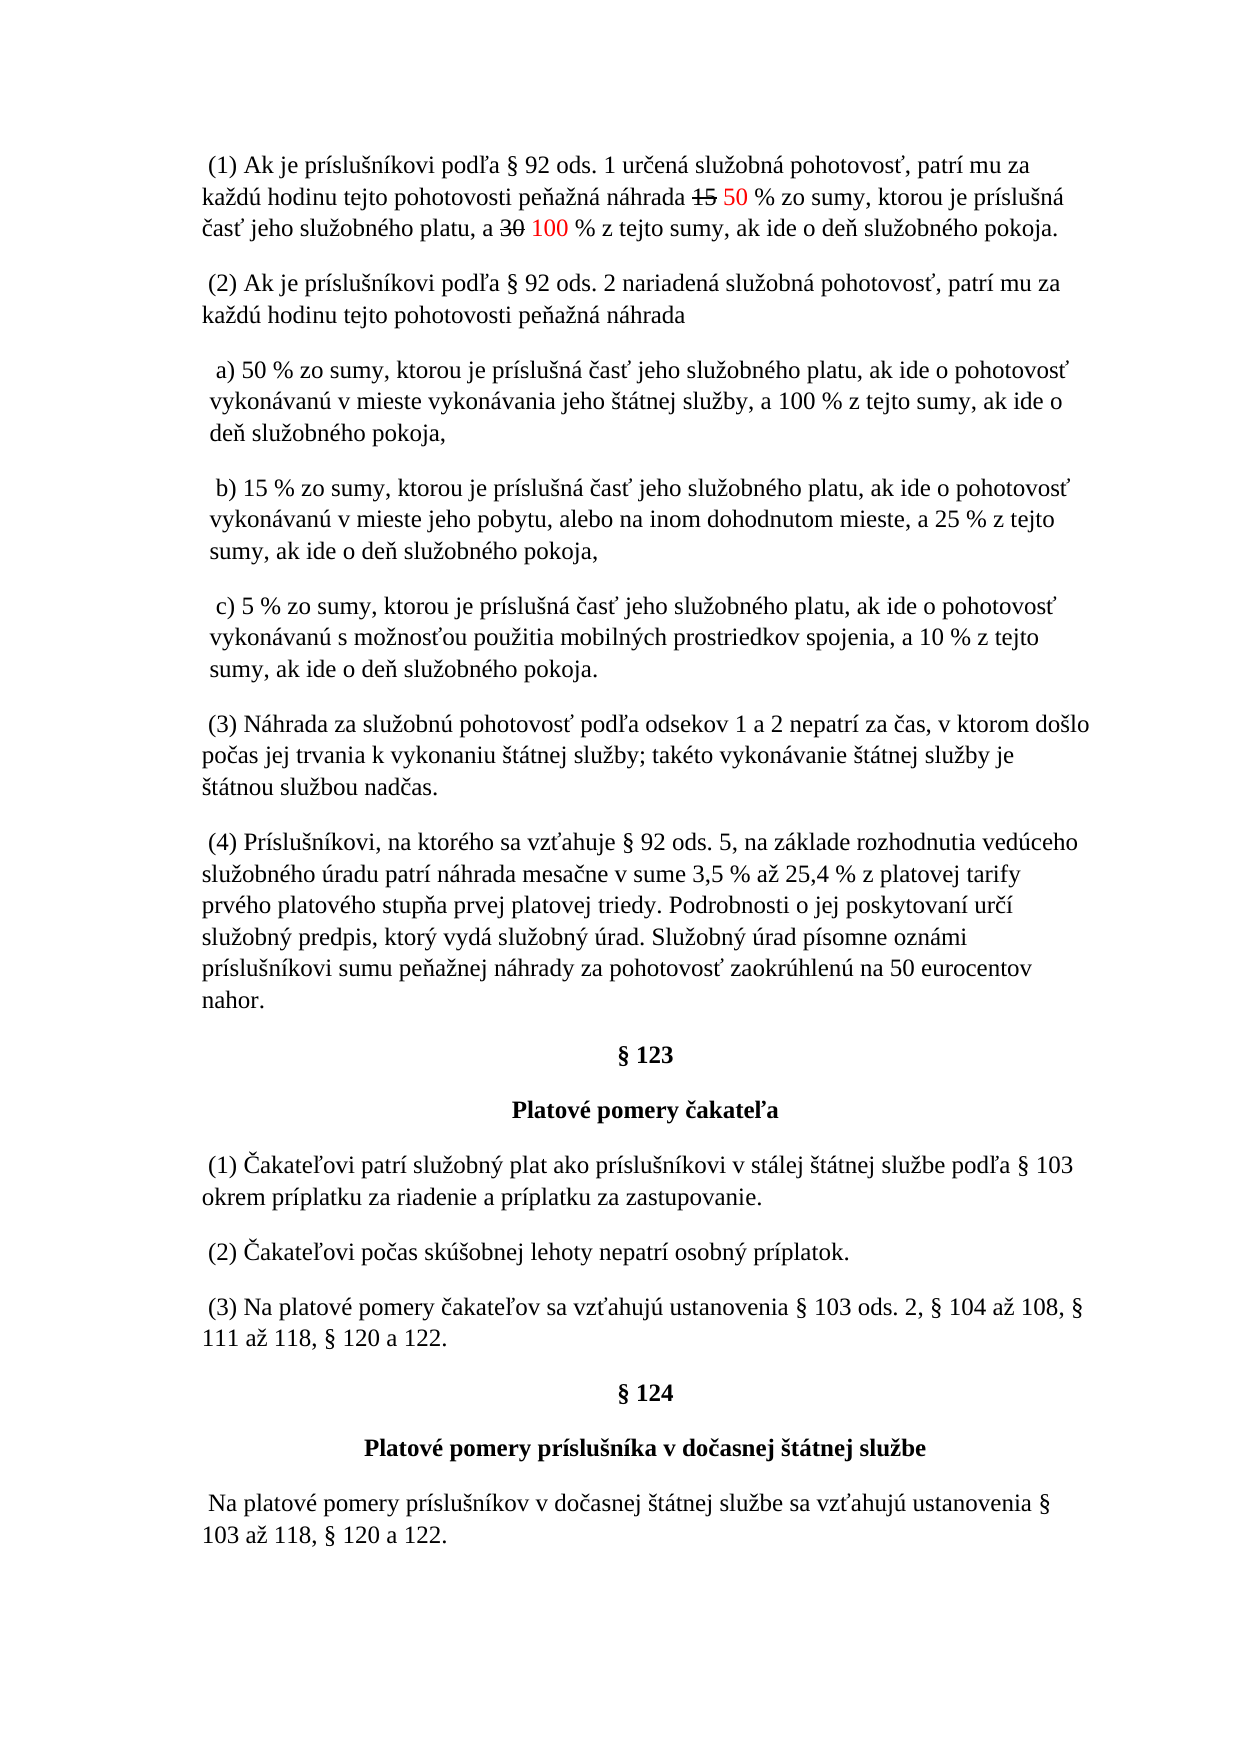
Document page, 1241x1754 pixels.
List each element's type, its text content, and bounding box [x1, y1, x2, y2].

text (2) Ak je príslušníkovi podľa § 92 ods. 2 nariadená služobná pohotovosť, patrí mu za každú hodinu tejto pohotovosti peňažná náhrada [202, 268, 1090, 328]
text Platové pomery čakateľa [194, 1095, 1090, 1124]
text (1) Čakateľovi patrí služobný plat ako príslušníkovi v stálej štátnej službe podľa § 103 okrem príplatku za riadenie a príplatku za zastupovanie. [202, 1150, 1090, 1210]
text § 124 [194, 1378, 1090, 1407]
text § 123 [194, 1040, 1090, 1069]
text (3) Náhrada za služobnú pohotovosť podľa odsekov 1 a 2 nepatrí za čas, v ktorom došlo počas jej trvania k vykonaniu štátnej služby; takéto vykonávanie štátnej služby je štátnou službou nadčas. [202, 709, 1090, 801]
text c) 5 % zo sumy, ktorou je príslušná časť jeho služobného platu, ak ide o pohotovosť vykonávanú s možnosťou použitia mobilných prostriedkov spojenia, a 10 % z tejto sumy, ak ide o deň služobného pokoja. [209, 591, 1090, 683]
text (3) Na platové pomery čakateľov sa vzťahujú ustanovenia § 103 ods. 2, § 104 až 108, § 111 až 118, § 120 a 122. [202, 1292, 1090, 1352]
text Platové pomery príslušníka v dočasnej štátnej službe [194, 1433, 1090, 1462]
text a) 50 % zo sumy, ktorou je príslušná časť jeho služobného platu, ak ide o pohotovosť vykonávanú v mieste vykonávania jeho štátnej služby, a 100 % z tejto sumy, ak ide o deň služobného pokoja, [209, 355, 1090, 447]
text (4) Príslušníkovi, na ktorého sa vzťahuje § 92 ods. 5, na základe rozhodnutia vedúceho služobného úradu patrí náhrada mesačne v sume 3,5 % až 25,4 % z platovej tarify prvého platového stupňa prvej platovej triedy. Podrobnosti o jej poskytovaní určí služobný predpis, ktorý vydá služobný úrad. Služobný úrad písomne oznámi príslušníkovi sumu peňažnej náhrady za pohotovosť zaokrúhlenú na 50 eurocentov nahor. [202, 827, 1090, 1014]
text (1) Ak je príslušníkovi podľa § 92 ods. 1 určená služobná pohotovosť, patrí mu za každú hodinu tejto pohotovosti peňažná náhrada 15 50 % zo sumy, ktorou je príslušná časť jeho služobného platu, a 30 100 % z tejto sumy, ak ide o deň služobného pokoja. [202, 150, 1090, 242]
text Na platové pomery príslušníkov v dočasnej štátnej službe sa vzťahujú ustanovenia § 103 až 118, § 120 a 122. [202, 1488, 1090, 1548]
text (2) Čakateľovi počas skúšobnej lehoty nepatrí osobný príplatok. [202, 1237, 1090, 1265]
text b) 15 % zo sumy, ktorou je príslušná časť jeho služobného platu, ak ide o pohotovosť vykonávanú v mieste jeho pobytu, alebo na inom dohodnutom mieste, a 25 % z tejto sumy, ak ide o deň služobného pokoja, [209, 473, 1090, 565]
